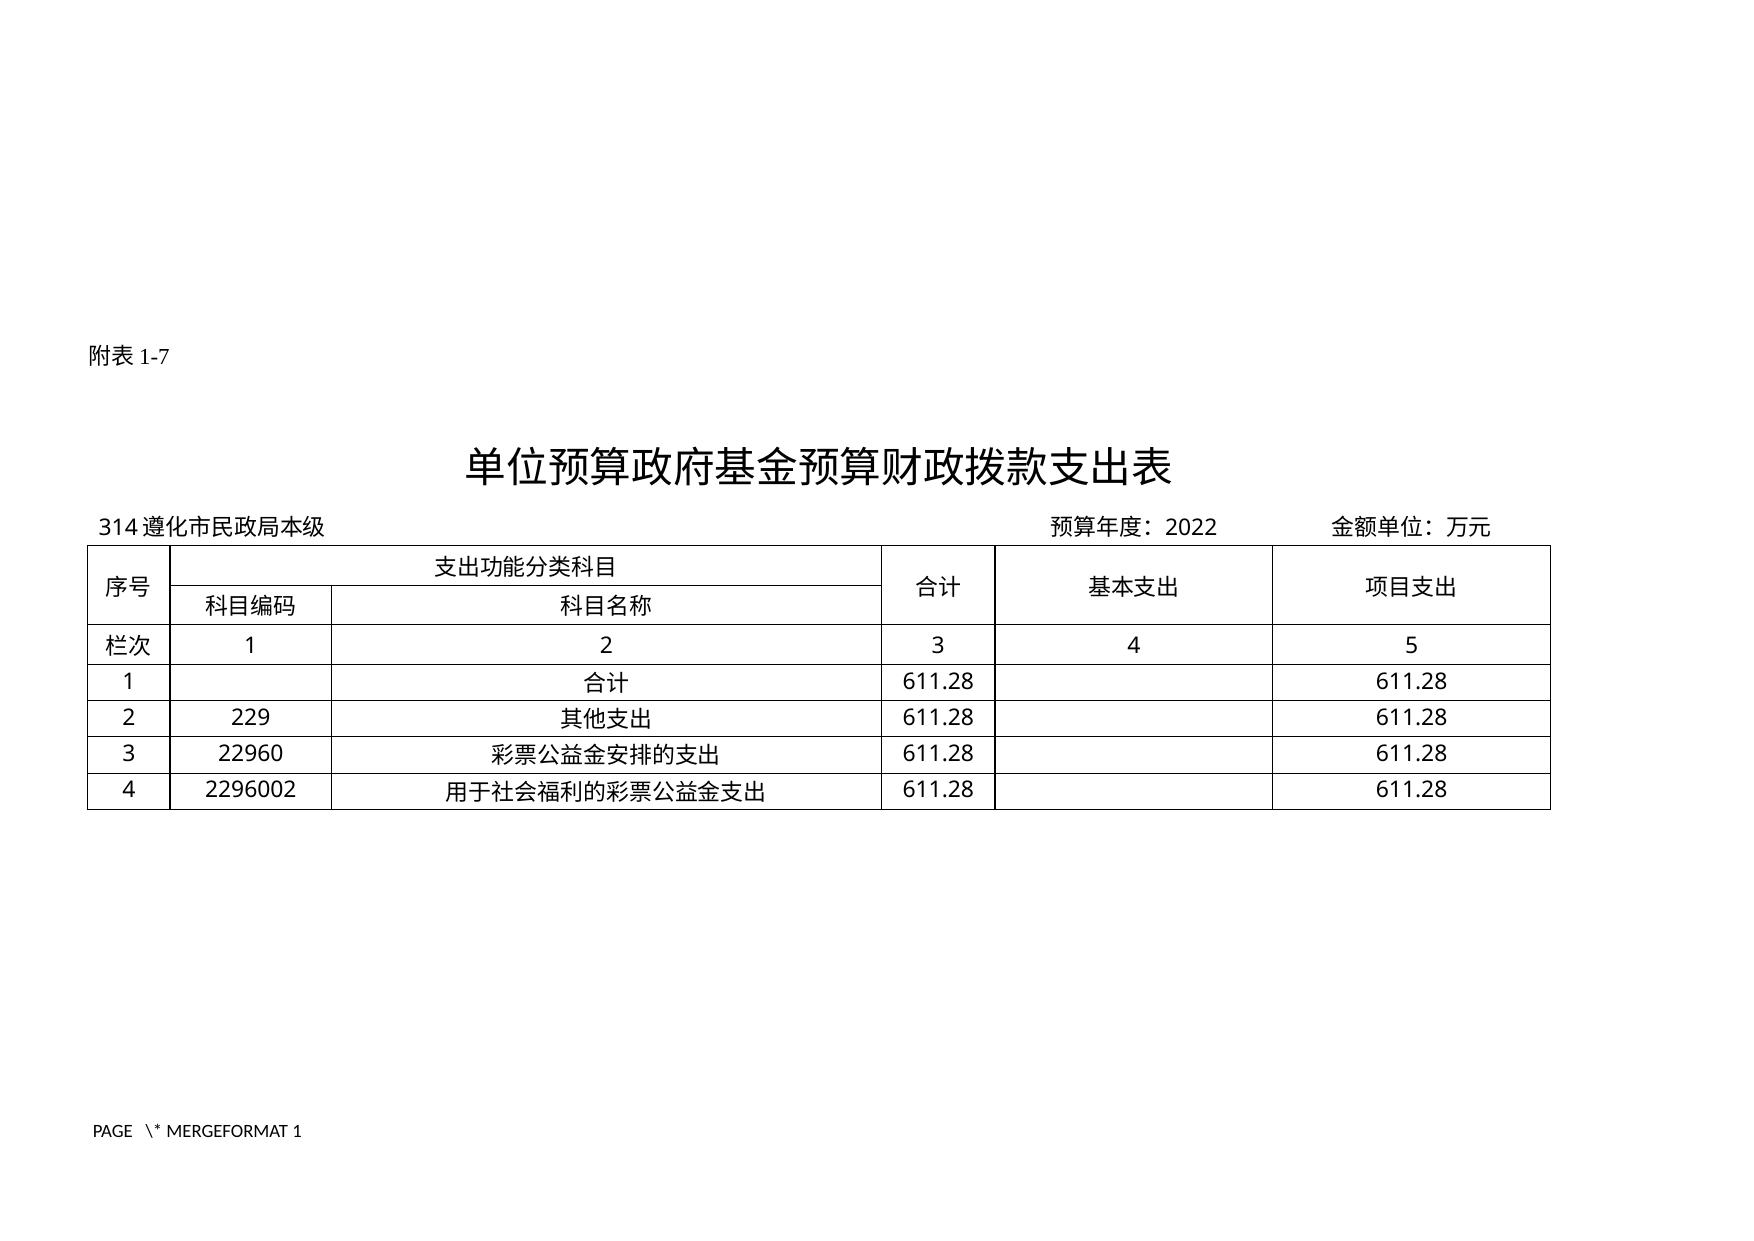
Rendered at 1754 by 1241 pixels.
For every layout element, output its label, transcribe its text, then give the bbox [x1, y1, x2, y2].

table_cell 合计 [332, 665, 881, 700]
table_cell 预算年度：2022 [995, 505, 1272, 545]
table_cell 2296002 [171, 774, 331, 809]
table_cell 2 [88, 701, 169, 736]
table_cell 彩票公益金安排的支出 [332, 737, 881, 772]
table_cell 科目编码 [171, 586, 331, 624]
table_cell 3 [882, 625, 994, 664]
table_cell 其他支出 [332, 701, 881, 736]
table_cell 611.28 [882, 737, 994, 772]
table_cell 支出功能分类科目 [171, 546, 881, 584]
table_cell 项目支出 [1273, 546, 1550, 624]
table_cell 5 [1273, 625, 1550, 664]
table_cell 基本支出 [996, 546, 1272, 624]
table_cell [996, 737, 1272, 772]
table_cell 314遵化市民政局本级 [87, 505, 995, 545]
table_cell 金额单位：万元 [1273, 505, 1550, 545]
table_cell [996, 665, 1272, 700]
table_cell 611.28 [882, 774, 994, 809]
table_cell 1 [171, 625, 331, 664]
table_cell 4 [996, 625, 1272, 664]
table_header 单位预算政府基金预算财政拨款支出表 [87, 424, 1550, 505]
table_cell 栏次 [88, 625, 169, 664]
table_cell 611.28 [1273, 701, 1550, 736]
table_cell 611.28 [882, 701, 994, 736]
text 附表1-7 [88, 337, 1665, 371]
table_cell [171, 665, 331, 700]
table_cell [996, 774, 1272, 809]
table_cell [996, 701, 1272, 736]
table_cell 611.28 [882, 665, 994, 700]
table_cell 序号 [88, 546, 169, 624]
table_cell 用于社会福利的彩票公益金支出 [332, 774, 881, 809]
table_cell 611.28 [1273, 665, 1550, 700]
table_cell 229 [171, 701, 331, 736]
table_cell 611.28 [1273, 737, 1550, 772]
table_cell 合计 [882, 546, 994, 624]
table_cell 3 [88, 737, 169, 772]
table_cell 22960 [171, 737, 331, 772]
table_cell 611.28 [1273, 774, 1550, 809]
table_cell 2 [332, 625, 881, 664]
table_cell 1 [88, 665, 169, 700]
table_cell 4 [88, 774, 169, 809]
table_cell 科目名称 [332, 586, 881, 624]
